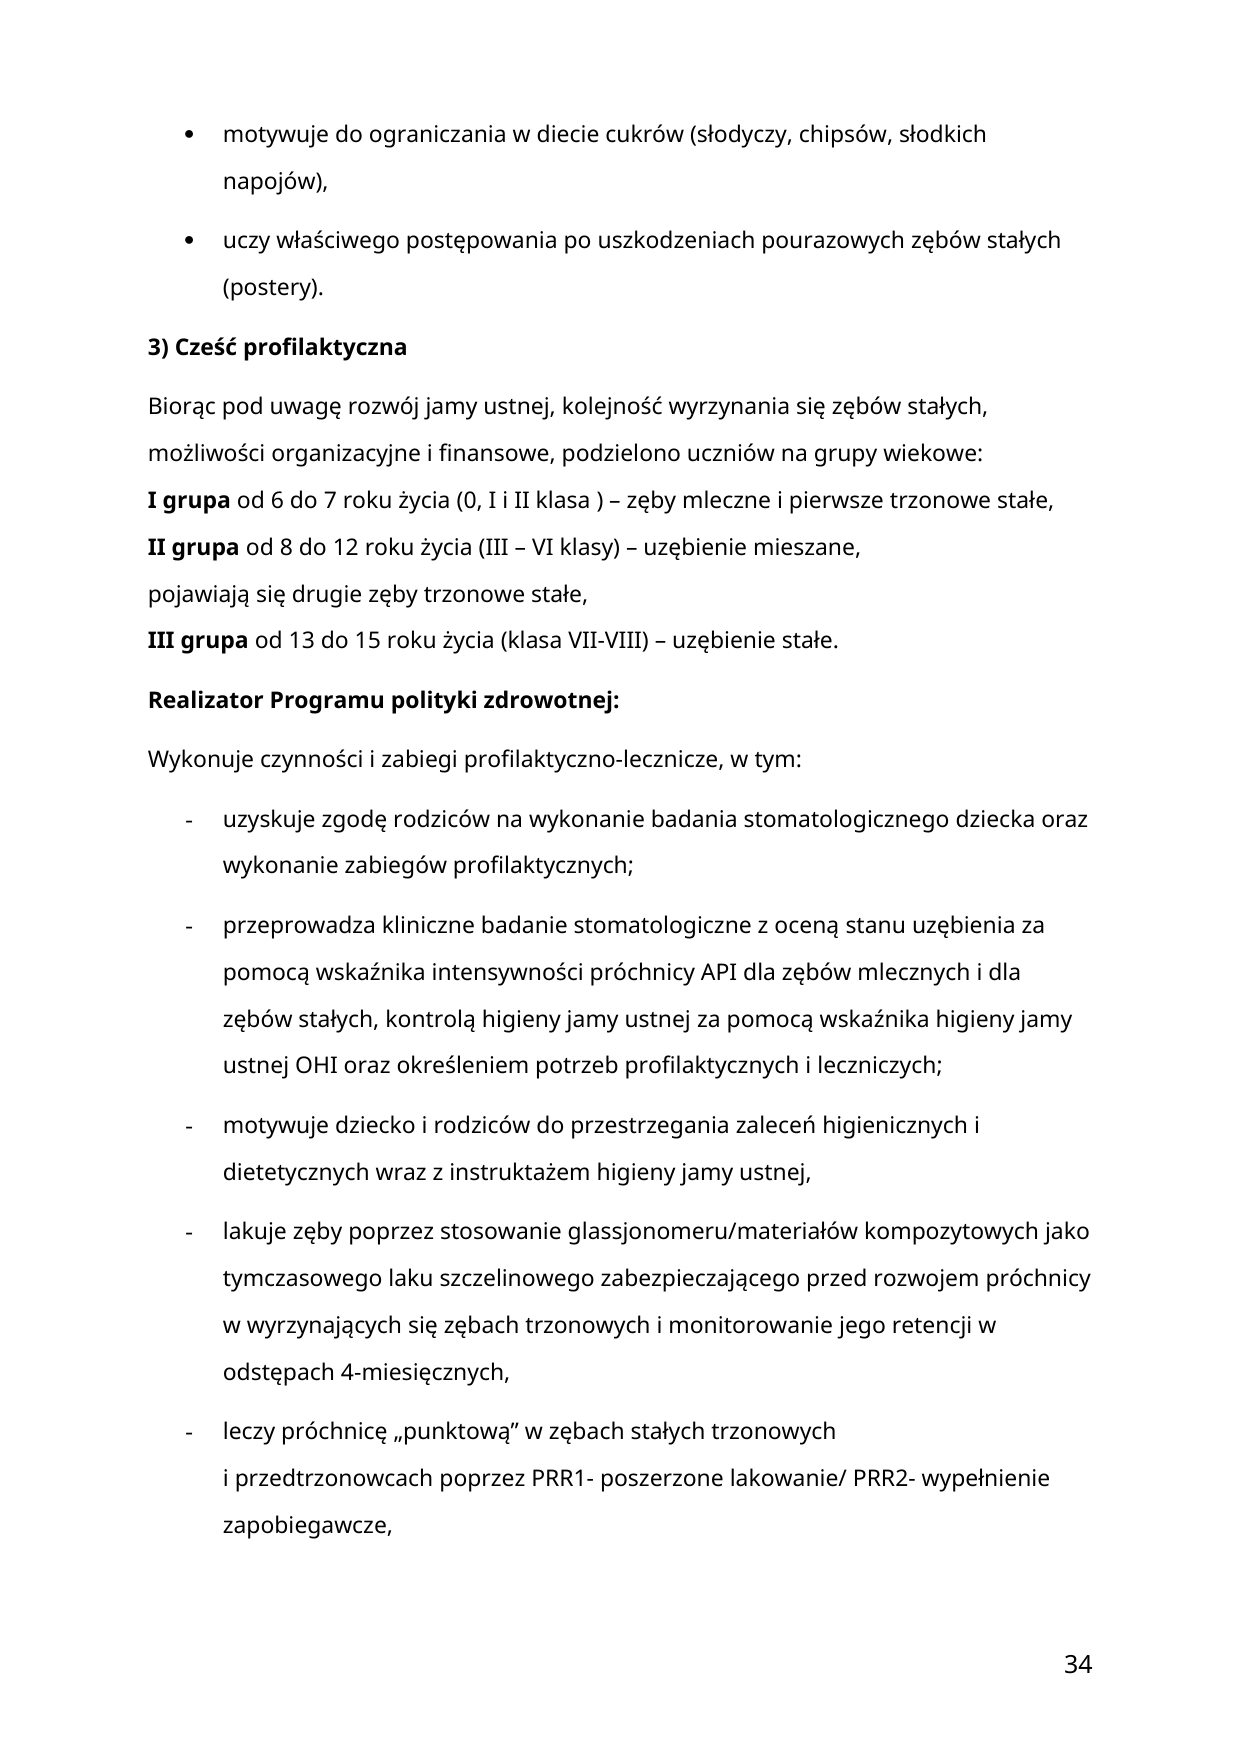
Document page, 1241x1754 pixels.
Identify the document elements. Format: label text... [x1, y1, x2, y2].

text II grupa od 8 do 12 roku życia (III – VI klasy) – uzębienie mieszane, [148, 531, 1093, 562]
list przeprowadza kliniczne badanie stomatologiczne z oceną stanu uzębienia za pomocą wskaźnika intensywności próchnicy API dla zębów mlecznych i dla zębów stałych, kontrolą higieny jamy ustnej za pomocą wskaźnika higieny jamy ustnej OHI oraz określeniem potrzeb profilaktycznych i leczniczych; [185, 909, 1093, 1081]
list lakuje zęby poprzez stosowanie glassjonomeru/materiałów kompozytowych jako tymczasowego laku szczelinowego zabezpieczającego przed rozwojem próchnicy w wyrzynających się zębach trzonowych i monitorowanie jego retencji w odstępach 4-miesięcznych, [185, 1215, 1093, 1387]
text pojawiają się drugie zęby trzonowe stałe, [148, 578, 1093, 609]
text III grupa od 13 do 15 roku życia (klasa VII-VIII) – uzębienie stałe. [148, 624, 1093, 656]
list leczy próchnicę „punktową” w zębach stałych trzonowych i przedtrzonowcach poprzez PRR1- poszerzone lakowanie/ PRR2- wypełnienie zapobiegawcze, [185, 1415, 1093, 1540]
list uzyskuje zgodę rodziców na wykonanie badania stomatologicznego dziecka oraz wykonanie zabiegów profilaktycznych; [185, 803, 1093, 881]
list motywuje dziecko i rodziców do przestrzegania zaleceń higienicznych i dietetycznych wraz z instruktażem higieny jamy ustnej, [185, 1109, 1093, 1187]
list motywuje do ograniczania w diecie cukrów (słodyczy, chipsów, słodkich napojów), [185, 118, 1093, 196]
text 3) Cześć profilaktyczna [148, 331, 1093, 362]
text I grupa od 6 do 7 roku życia (0, I i II klasa ) – zęby mleczne i pierwsze trzonowe stałe, [148, 484, 1093, 515]
text Biorąc pod uwagę rozwój jamy ustnej, kolejność wyrzynania się zębów stałych, możliwości organizacyjne i finansowe, podzielono uczniów na grupy wiekowe: [148, 390, 1093, 468]
text Wykonuje czynności i zabiegi profilaktyczno-lecznicze, w tym: [148, 743, 1093, 774]
list uczy właściwego postępowania po uszkodzeniach pourazowych zębów stałych (postery). [185, 224, 1093, 303]
text Realizator Programu polityki zdrowotnej: [148, 684, 1093, 715]
